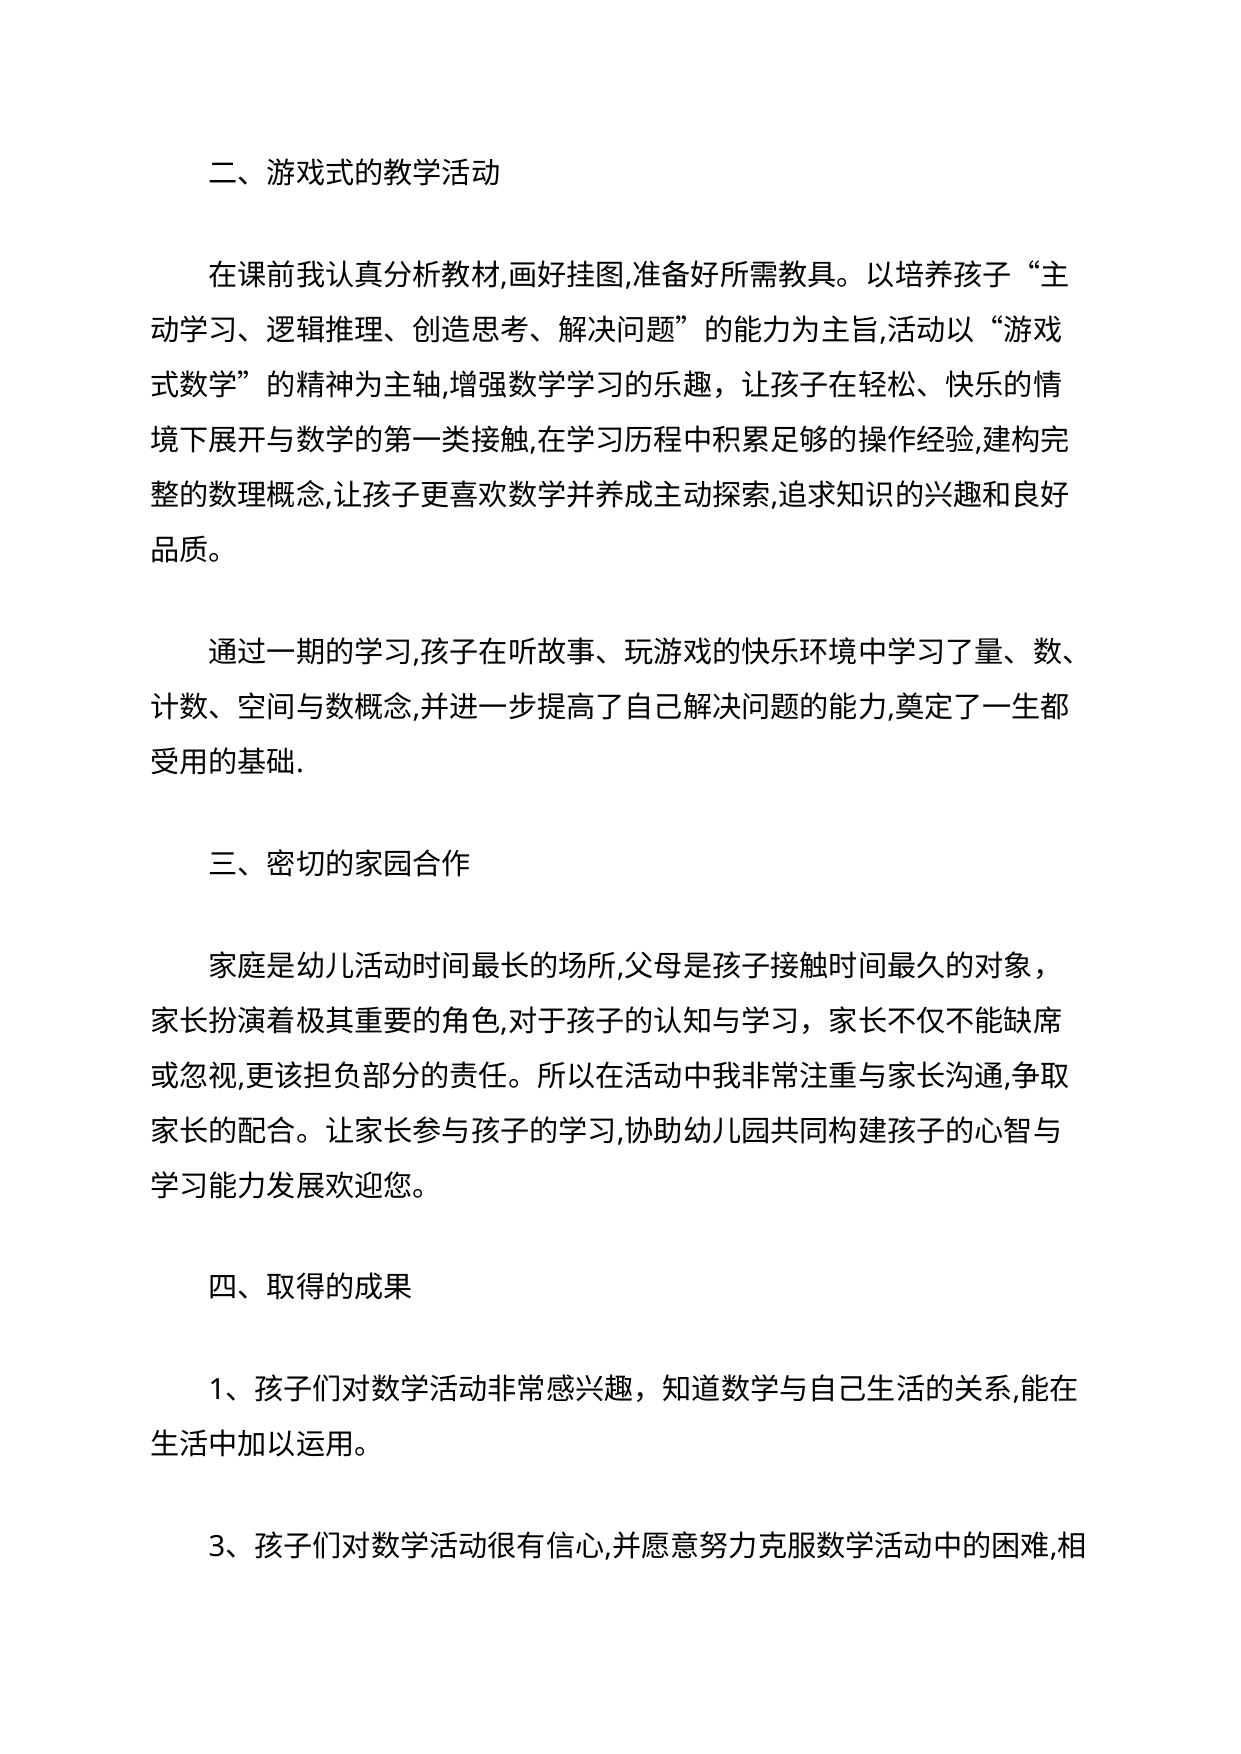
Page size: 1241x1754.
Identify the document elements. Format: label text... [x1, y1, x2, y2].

text 通过一期的学习,孩子在听故事、玩游戏的快乐环境中学习了量、数、计数、空间与数概念,并进一步提高了自己解决问题的能力,奠定了一生都受用的基础. [150, 628, 1090, 781]
text 二、游戏式的教学活动 [150, 150, 1090, 192]
text 1、孩子们对数学活动非常感兴趣，知道数学与自己生活的关系,能在生活中加以运用。 [150, 1366, 1090, 1463]
text 四、取得的成果 [150, 1264, 1090, 1306]
text 三、密切的家园合作 [150, 841, 1090, 883]
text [150, 1523, 1090, 1565]
text 家庭是幼儿活动时间最长的场所,父母是孩子接触时间最久的对象，家长扮演着极其重要的角色,对于孩子的认知与学习，家长不仅不能缺席或忽视,更该担负部分的责任。所以在活动中我非常注重与家长沟通,争取家长的配合。让家长参与孩子的学习,协助幼儿园共同构建孩子的心智与学习能力发展欢迎您。 [150, 942, 1090, 1204]
text 在课前我认真分析教材,画好挂图,准备好所需教具。以培养孩子“主动学习、逻辑推理、创造思考、解决问题”的能力为主旨,活动以“游戏式数学”的精神为主轴,增强数学学习的乐趣，让孩子在轻松、快乐的情境下展开与数学的第一类接触,在学习历程中积累足够的操作经验,建构完整的数理概念,让孩子更喜欢数学并养成主动探索,追求知识的兴趣和良好品质。 [150, 252, 1090, 569]
